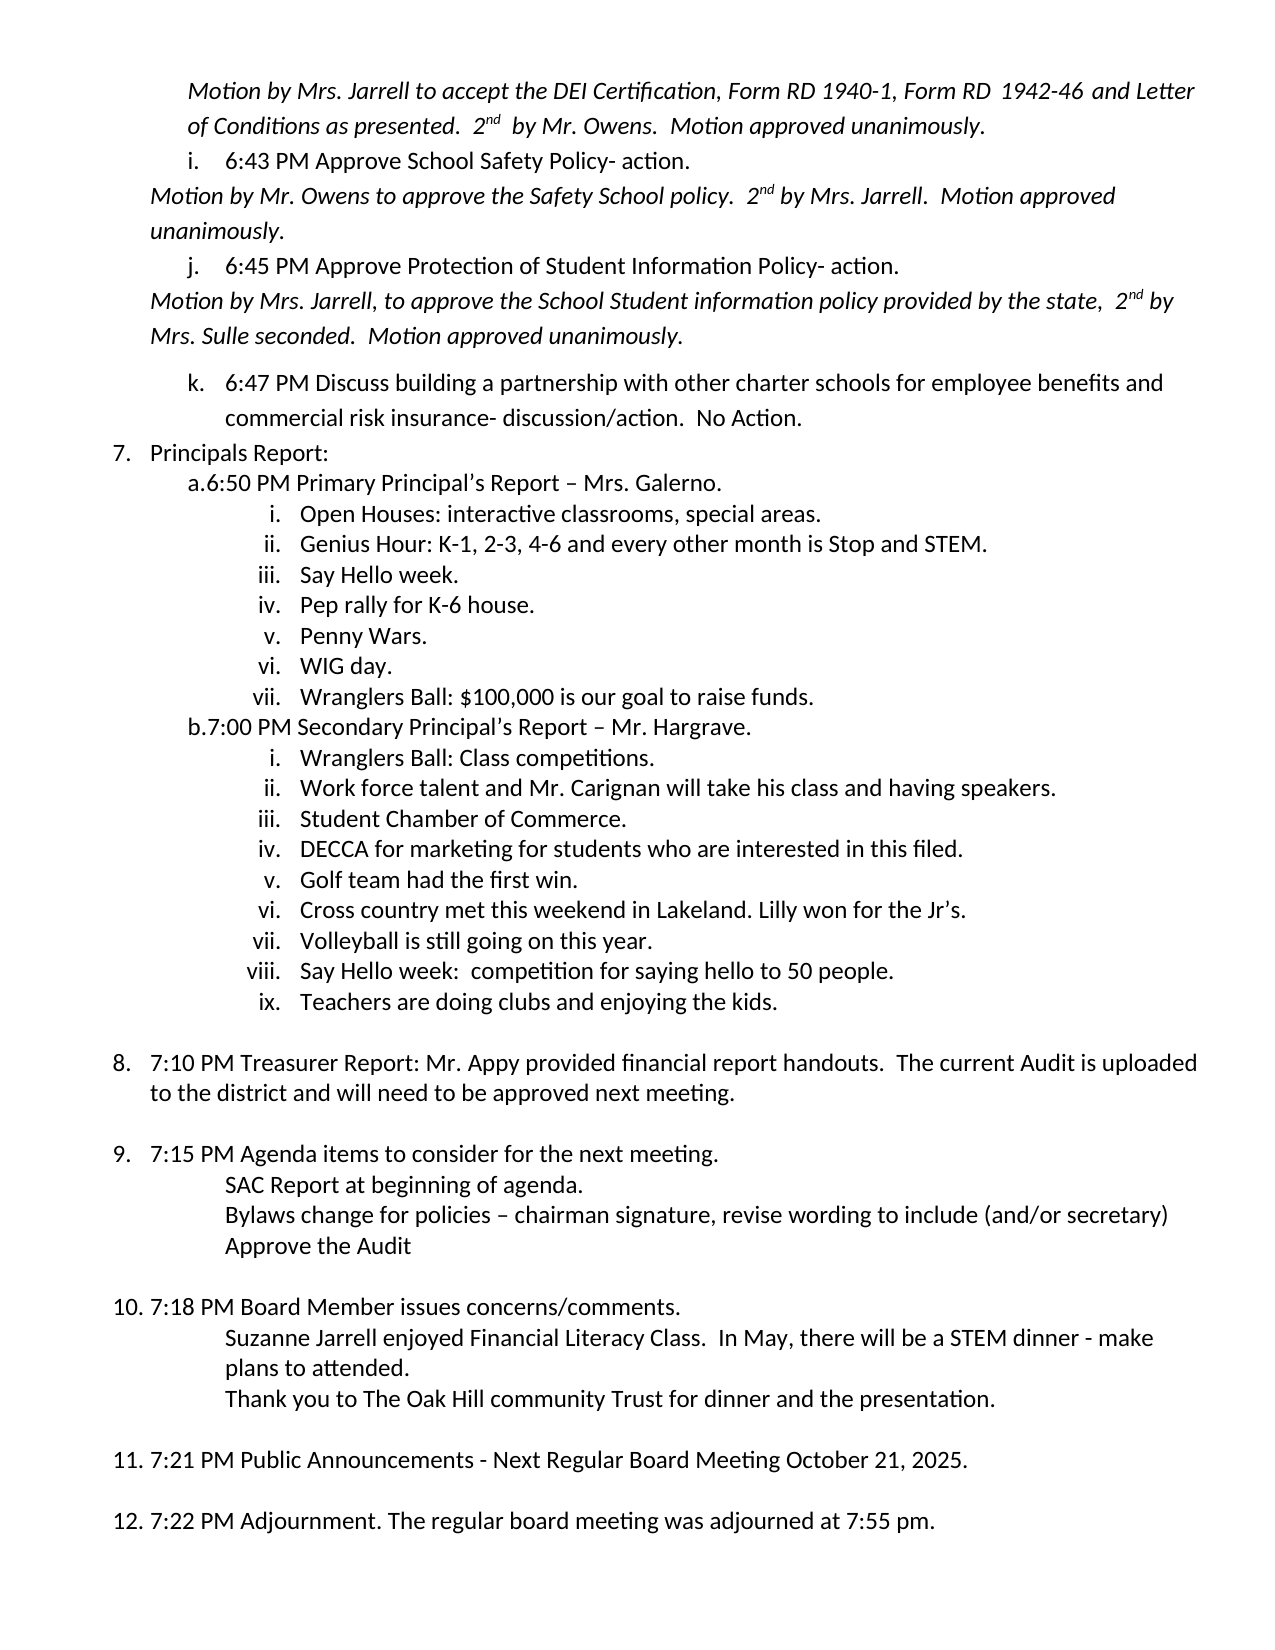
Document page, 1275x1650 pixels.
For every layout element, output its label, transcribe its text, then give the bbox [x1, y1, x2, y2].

list Say Hello week. [281, 559, 1200, 589]
list 7:15 PM Agenda items to consider for the next meeting. [112, 1139, 1200, 1169]
text Suzanne Jarrell enjoyed Financial Literacy Class. In May, there will be a STEM dinner - make plans to attended. [225, 1322, 1200, 1383]
list Motion by Mrs. Jarrell to accept the DEI Certification, Form RD 1940-1, Form RD 1942-46 and Letter of Conditions as presented. 2nd by Mr. Owens. Motion approved unanimously. [187, 75, 1200, 141]
list Principals Report: [112, 437, 1200, 467]
list Golf team had the first win. [281, 864, 1200, 894]
list 7:21 PM Public Announcements - Next Regular Board Meeting October 21, 2025. [112, 1444, 1200, 1474]
list Motion by Mr. Owens to approve the Safety School policy. 2nd by Mrs. Jarrell. Motion approved unanimously. [150, 180, 1200, 246]
list Genius Hour: K-1, 2-3, 4-6 and every other month is Stop and STEM. [281, 528, 1200, 559]
list Motion by Mrs. Jarrell, to approve the School Student information policy provided by the state, 2nd by Mrs. Sulle seconded. Motion approved unanimously. [150, 285, 1200, 351]
list Open Houses: interactive classrooms, special areas. [281, 498, 1200, 528]
list Cross country met this weekend in Lakeland. Lilly won for the Jr’s. [281, 894, 1200, 925]
list 6:47 PM Discuss building a partnership with other charter schools for employee benefits and commercial risk insurance- discussion/action. No Action. [187, 367, 1200, 432]
text Thank you to The Oak Hill community Trust for dinner and the presentation. [225, 1383, 1200, 1413]
list 6:50 PM Primary Principal’s Report – Mrs. Galerno. [187, 467, 1200, 498]
list DECCA for marketing for students who are interested in this filed. [281, 833, 1200, 864]
list 6:45 PM Approve Protection of Student Information Policy- action. [187, 250, 1200, 281]
list 7:18 PM Board Member issues concerns/comments. [112, 1291, 1200, 1322]
list 7:22 PM Adjournment. The regular board meeting was adjourned at 7:55 pm. [112, 1505, 1200, 1535]
text SAC Report at beginning of agenda. [225, 1169, 1200, 1200]
list WIG day. [281, 650, 1200, 681]
list Work force talent and Mr. Carignan will take his class and having speakers. [281, 772, 1200, 803]
text Bylaws change for policies – chairman signature, revise wording to include (and/or secretary) [225, 1200, 1200, 1230]
list Say Hello week: competition for saying hello to 50 people. [281, 956, 1200, 986]
list Volleyball is still going on this year. [281, 925, 1200, 956]
list Student Chamber of Commerce. [281, 803, 1200, 833]
list 6:43 PM Approve School Safety Policy- action. [187, 145, 1200, 176]
list Penny Wars. [281, 620, 1200, 650]
list Teachers are doing clubs and enjoying the kids. [281, 986, 1200, 1017]
list Wranglers Ball: Class competitions. [281, 742, 1200, 772]
list Wranglers Ball: $100,000 is our goal to raise funds. [281, 681, 1200, 711]
list Pep rally for K-6 house. [281, 589, 1200, 620]
list 7:10 PM Treasurer Report: Mr. Appy provided financial report handouts. The current Audit is uploaded to the district and will need to be approved next meeting. [112, 1047, 1200, 1108]
list 7:00 PM Secondary Principal’s Report – Mr. Hargrave. [187, 711, 1200, 742]
text Approve the Audit [225, 1230, 1200, 1261]
